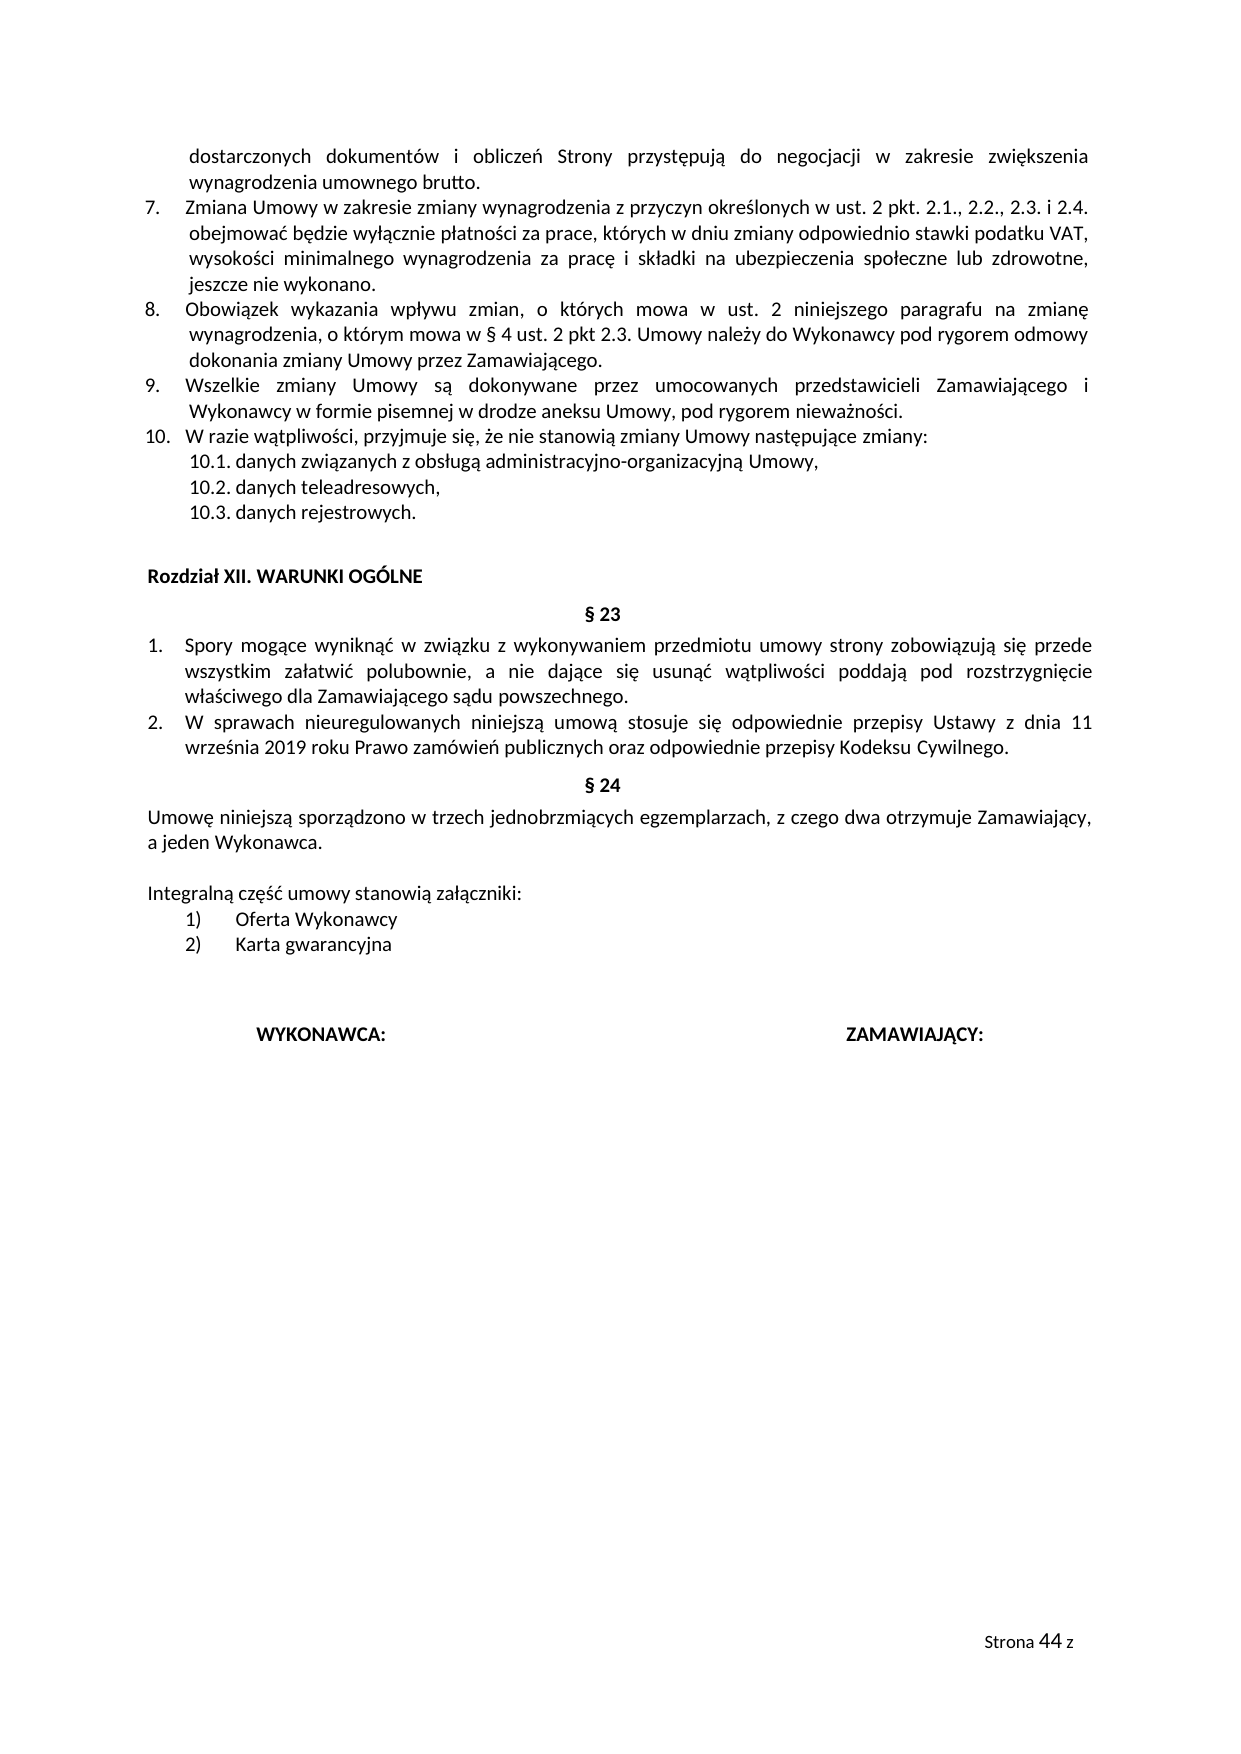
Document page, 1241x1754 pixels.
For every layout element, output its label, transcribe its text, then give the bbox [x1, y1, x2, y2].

list danych teleadresowych, [189, 474, 1119, 499]
list Wszelkie zmiany Umowy są dokonywane przez umocowanych przedstawicieli Zamawiającego i Wykonawcy w formie pisemnej w drodze aneksu Umowy, pod rygorem nieważności. [144, 372, 1090, 423]
list danych rejestrowych. [189, 499, 1119, 525]
list Karta gwarancyjna [185, 931, 1119, 957]
subtitle WYKONAWCA: ZAMAWIAJĄCY: [121, 1022, 1119, 1047]
list Oferta Wykonawcy [185, 906, 1119, 931]
list Zmiana Umowy w zakresie zmiany wynagrodzenia z przyczyn określonych w ust. 2 pkt. 2.1., 2.2., 2.3. i 2.4. obejmować będzie wyłącznie płatności za prace, których w dniu zmiany odpowiednio stawki podatku VAT, wysokości minimalnego wynagrodzenia za pracę i składki na ubezpieczenia społeczne lub zdrowotne, jeszcze nie wykonano. [144, 194, 1090, 296]
list W sprawach nieuregulowanych niniejszą umową stosuje się odpowiednie przepisy Ustawy z dnia 11 września 2019 roku Prawo zamówień publicznych oraz odpowiednie przepisy Kodeksu Cywilnego. [147, 709, 1094, 760]
text Integralną część umowy stanowią załączniki: [147, 881, 1119, 906]
text § 23 [85, 601, 1119, 626]
list W razie wątpliwości, przyjmuje się, że nie stanowią zmiany Umowy następujące zmiany: [144, 423, 1090, 449]
list danych związanych z obsługą administracyjno-organizacyjną Umowy, [189, 449, 1119, 474]
subtitle Rozdział XII. WARUNKI OGÓLNE [147, 563, 1119, 588]
subtitle § 24 [85, 772, 1119, 798]
list Spory mogące wyniknąć w związku z wykonywaniem przedmiotu umowy strony zobowiązują się przede wszystkim załatwić polubownie, a nie dające się usunąć wątpliwości poddają pod rozstrzygnięcie właściwego dla Zamawiającego sądu powszechnego. [147, 632, 1093, 709]
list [144, 144, 1090, 194]
list Obowiązek wykazania wpływu zmian, o których mowa w ust. 2 niniejszego paragrafu na zmianę wynagrodzenia, o którym mowa w § 4 ust. 2 pkt 2.3. Umowy należy do Wykonawcy pod rygorem odmowy dokonania zmiany Umowy przez Zamawiającego. [144, 296, 1090, 372]
text Umowę niniejszą sporządzono w trzech jednobrzmiących egzemplarzach, z czego dwa otrzymuje Zamawiający, a jeden Wykonawca. [147, 804, 1094, 855]
